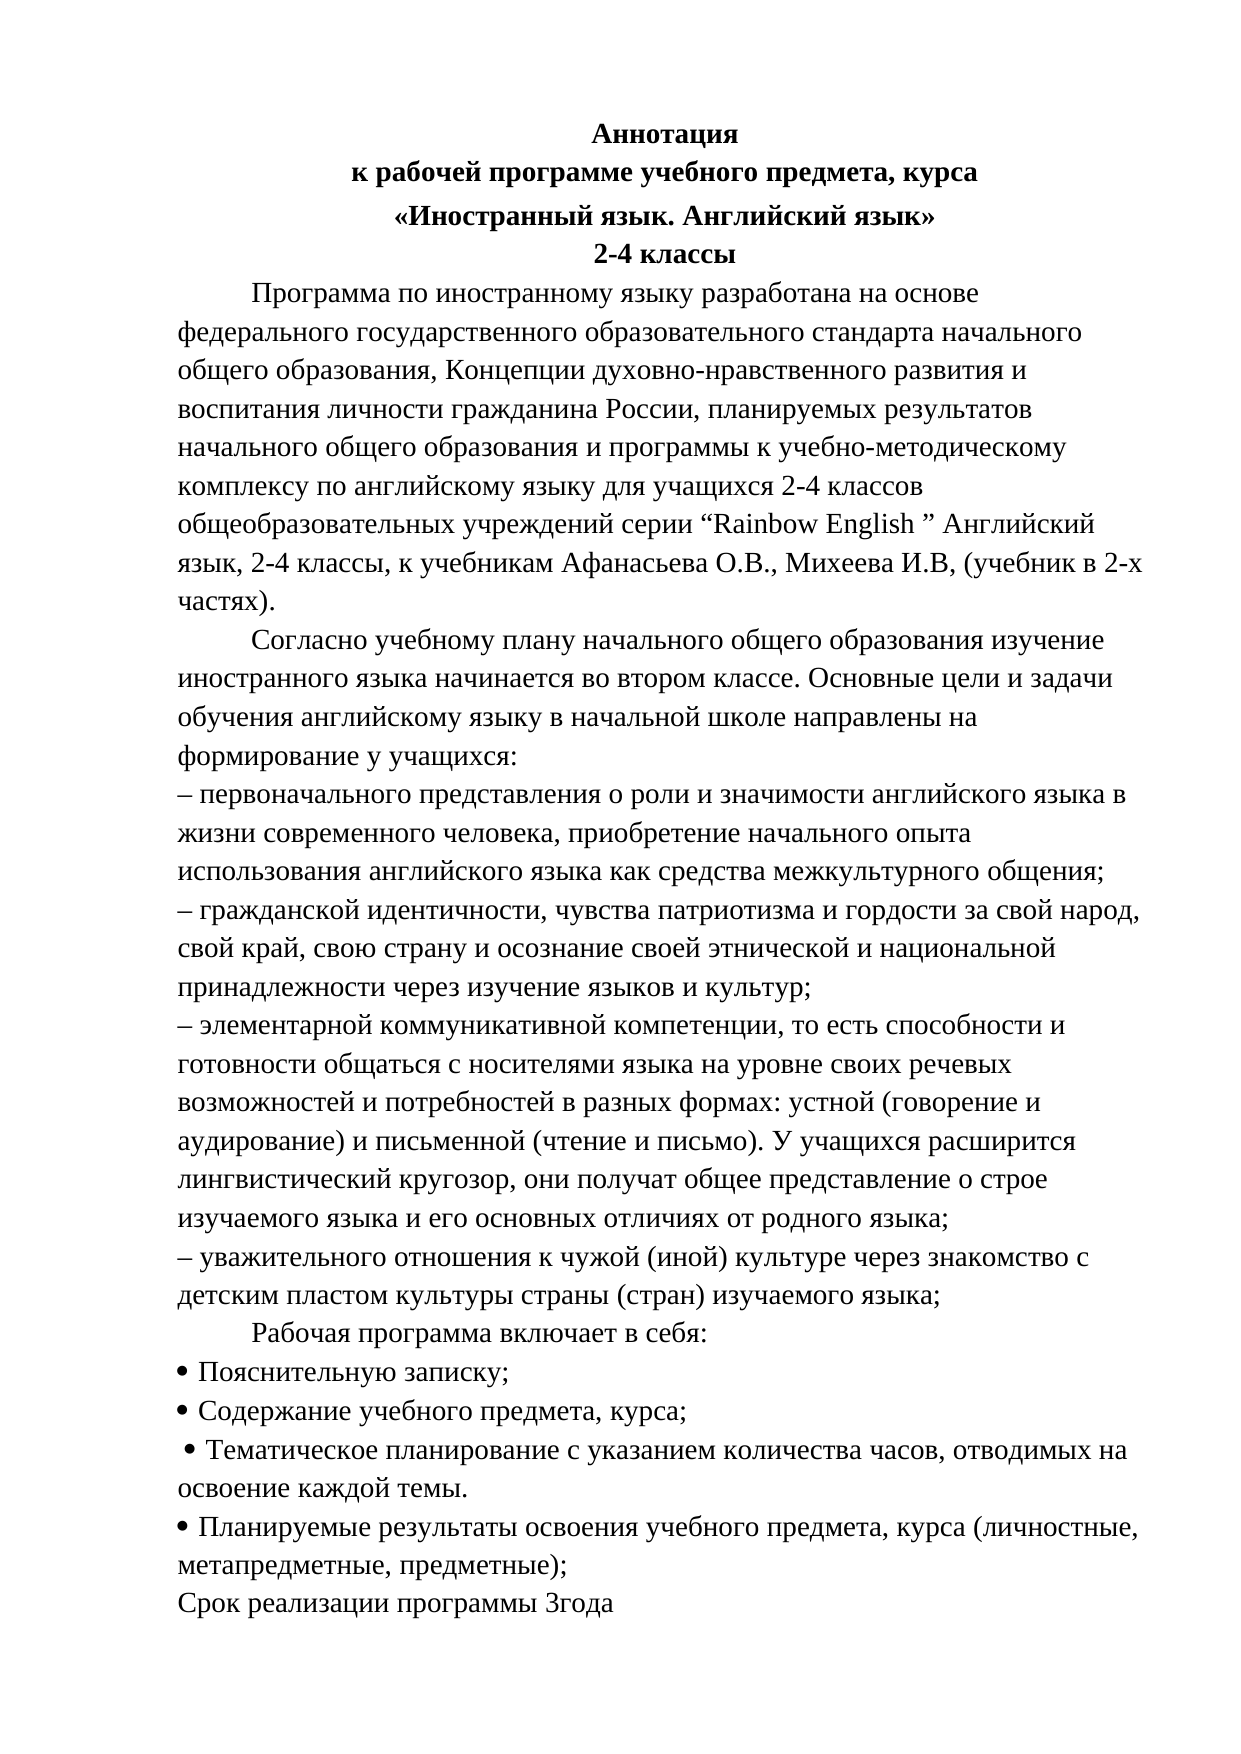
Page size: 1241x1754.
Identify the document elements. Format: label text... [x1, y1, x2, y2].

list Содержание учебного предмета, курса; [177, 1393, 1163, 1427]
list Пояснительную записку; [177, 1354, 1163, 1387]
list Планируемые результаты освоения учебного предмета, курса (личностные, метапредметные, предметные); [177, 1509, 1139, 1581]
text Согласно учебному плану начального общего образования изучение иностранного языка начинается во втором классе. Основные цели и задачи обучения английскому языку в начальной школе направлены на формирование у учащихся: [177, 622, 1115, 771]
subtitle Аннотация [332, 116, 997, 149]
text Программа по иностранному языку разработана на основе федерального государственного образовательного стандарта начального общего образования, Концепции духовно-нравственного развития и воспитания личности гражданина России, планируемых результатов начального общего образования и программы к учебно-методическому комплексу по английскому языку для учащихся 2-4 классов общеобразовательных учреждений серии “Rainbow English ” Английский язык, 2-4 классы, к учебникам Афанасьева О.В., Михеева И.В, (учебник в 2-х частях). [177, 275, 1145, 617]
list уважительного отношения к чужой (иной) культуре через знакомство с детским пластом культуры страны (стран) изучаемого языка; [177, 1239, 1090, 1311]
text к рабочей программе учебного предмета, курса [350, 154, 979, 188]
subtitle «Иностранный язык. Английский язык» 2-4 классы [393, 198, 936, 270]
list элементарной коммуникативной компетенции, то есть способности и готовности общаться с носителями языка на уровне своих речевых возможностей и потребностей в разных формах: устной (говорение и аудирование) и письменной (чтение и письмо). У учащихся расширится лингвистический кругозор, они получат общее представление о строе изучаемого языка и его основных отличиях от родного языка; [177, 1007, 1077, 1234]
list гражданской идентичности, чувства патриотизма и гордости за свой народ, свой край, свою страну и осознание своей этнической и национальной принадлежности через изучение языков и культур; [177, 892, 1141, 1002]
list первоначального представления о роли и значимости английского языка в жизни современного человека, приобретение начального опыта использования английского языка как средства межкультурного общения; [177, 776, 1127, 887]
text Рабочая программа включает в себя: [251, 1316, 1163, 1349]
text Срок реализации программы 3года [177, 1585, 1163, 1619]
list Тематическое планирование с указанием количества часов, отводимых на освоение каждой темы. [177, 1432, 1128, 1504]
